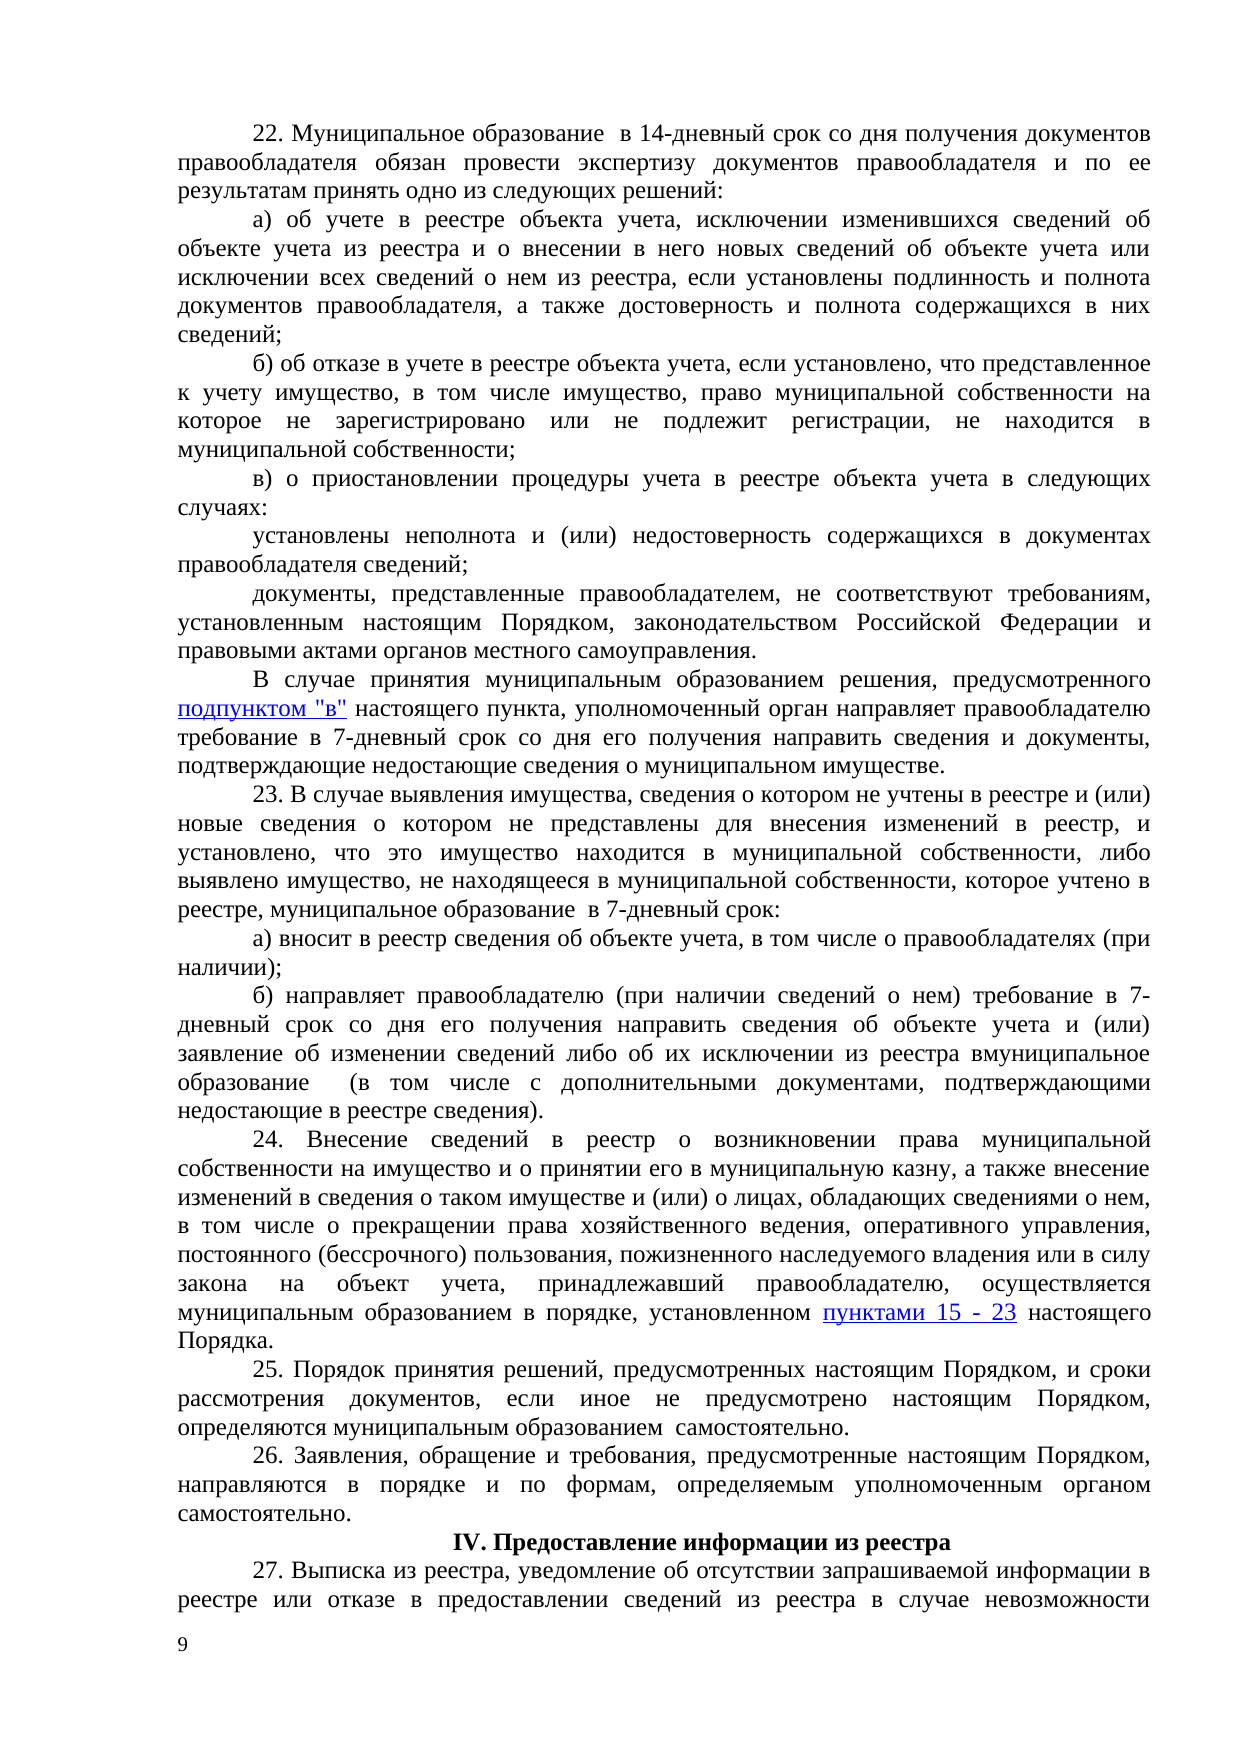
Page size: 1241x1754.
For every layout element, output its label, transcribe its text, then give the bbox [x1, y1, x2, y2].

text а) об учете в реестре объекта учета, исключении изменившихся сведений об объекте учета из реестра и о внесении в него новых сведений об объекте учета или исключении всех сведений о нем из реестра, если установлены подлинность и полнота документов правообладателя, а также достоверность и полнота содержащихся в них сведений; [177, 204, 1152, 348]
text 23. В случае выявления имущества, сведения о котором не учтены в реестре и (или) новые сведения о котором не представлены для внесения изменений в реестр, и установлено, что это имущество находится в муниципальной собственности, либо выявлено имущество, не находящееся в муниципальной собственности, которое учтено в реестре, муниципальное образование в 7-дневный срок: [177, 779, 1152, 923]
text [177, 1556, 1152, 1613]
text б) об отказе в учете в реестре объекта учета, если установлено, что представленное к учету имущество, в том числе имущество, право муниципальной собственности на которое не зарегистрировано или не подлежит регистрации, не находится в муниципальной собственности; [177, 348, 1152, 463]
text 25. Порядок принятия решений, предусмотренных настоящим Порядком, и сроки рассмотрения документов, если иное не предусмотрено настоящим Порядком, определяются муниципальным образованием самостоятельно. [177, 1354, 1152, 1441]
text 24. Внесение сведений в реестр о возникновении права муниципальной собственности на имущество и о принятии его в муниципальную казну, а также внесение изменений в сведения о таком имуществе и (или) о лицах, обладающих сведениями о нем, в том числе о прекращении права хозяйственного ведения, оперативного управления, постоянного (бессрочного) пользования, пожизненного наследуемого владения или в силу закона на объект учета, принадлежавший правообладателю, осуществляется муниципальным образованием в порядке, установленном пунктами 15 - 23 настоящего Порядка. [177, 1124, 1152, 1354]
text 22. Муниципальное образование в 14-дневный срок со дня получения документов правообладателя обязан провести экспертизу документов правообладателя и по ее результатам принять одно из следующих решений: [177, 118, 1152, 204]
text В случае принятия муниципальным образованием решения, предусмотренного подпунктом "в" настоящего пункта, уполномоченный орган направляет правообладателю требование в 7-дневный срок со дня его получения направить сведения и документы, подтверждающие недостающие сведения о муниципальном имуществе. [177, 664, 1152, 779]
text а) вносит в реестр сведения об объекте учета, в том числе о правообладателях (при наличии); [177, 923, 1152, 981]
text установлены неполнота и (или) недостоверность содержащихся в документах правообладателя сведений; [177, 521, 1152, 578]
text документы, представленные правообладателем, не соответствуют требованиям, установленным настоящим Порядком, законодательством Российской Федерации и правовыми актами органов местного самоуправления. [177, 578, 1152, 664]
text б) направляет правообладателю (при наличии сведений о нем) требование в 7-дневный срок со дня его получения направить сведения об объекте учета и (или) заявление об изменении сведений либо об их исключении из реестра вмуниципальное образование (в том числе с дополнительными документами, подтверждающими недостающие в реестре сведения). [177, 981, 1152, 1124]
text IV. Предоставление информации из реестра [177, 1527, 1152, 1556]
text 26. Заявления, обращение и требования, предусмотренные настоящим Порядком, направляются в порядке и по формам, определяемым уполномоченным органом самостоятельно. [177, 1441, 1152, 1527]
text в) о приостановлении процедуры учета в реестре объекта учета в следующих случаях: [177, 463, 1152, 521]
